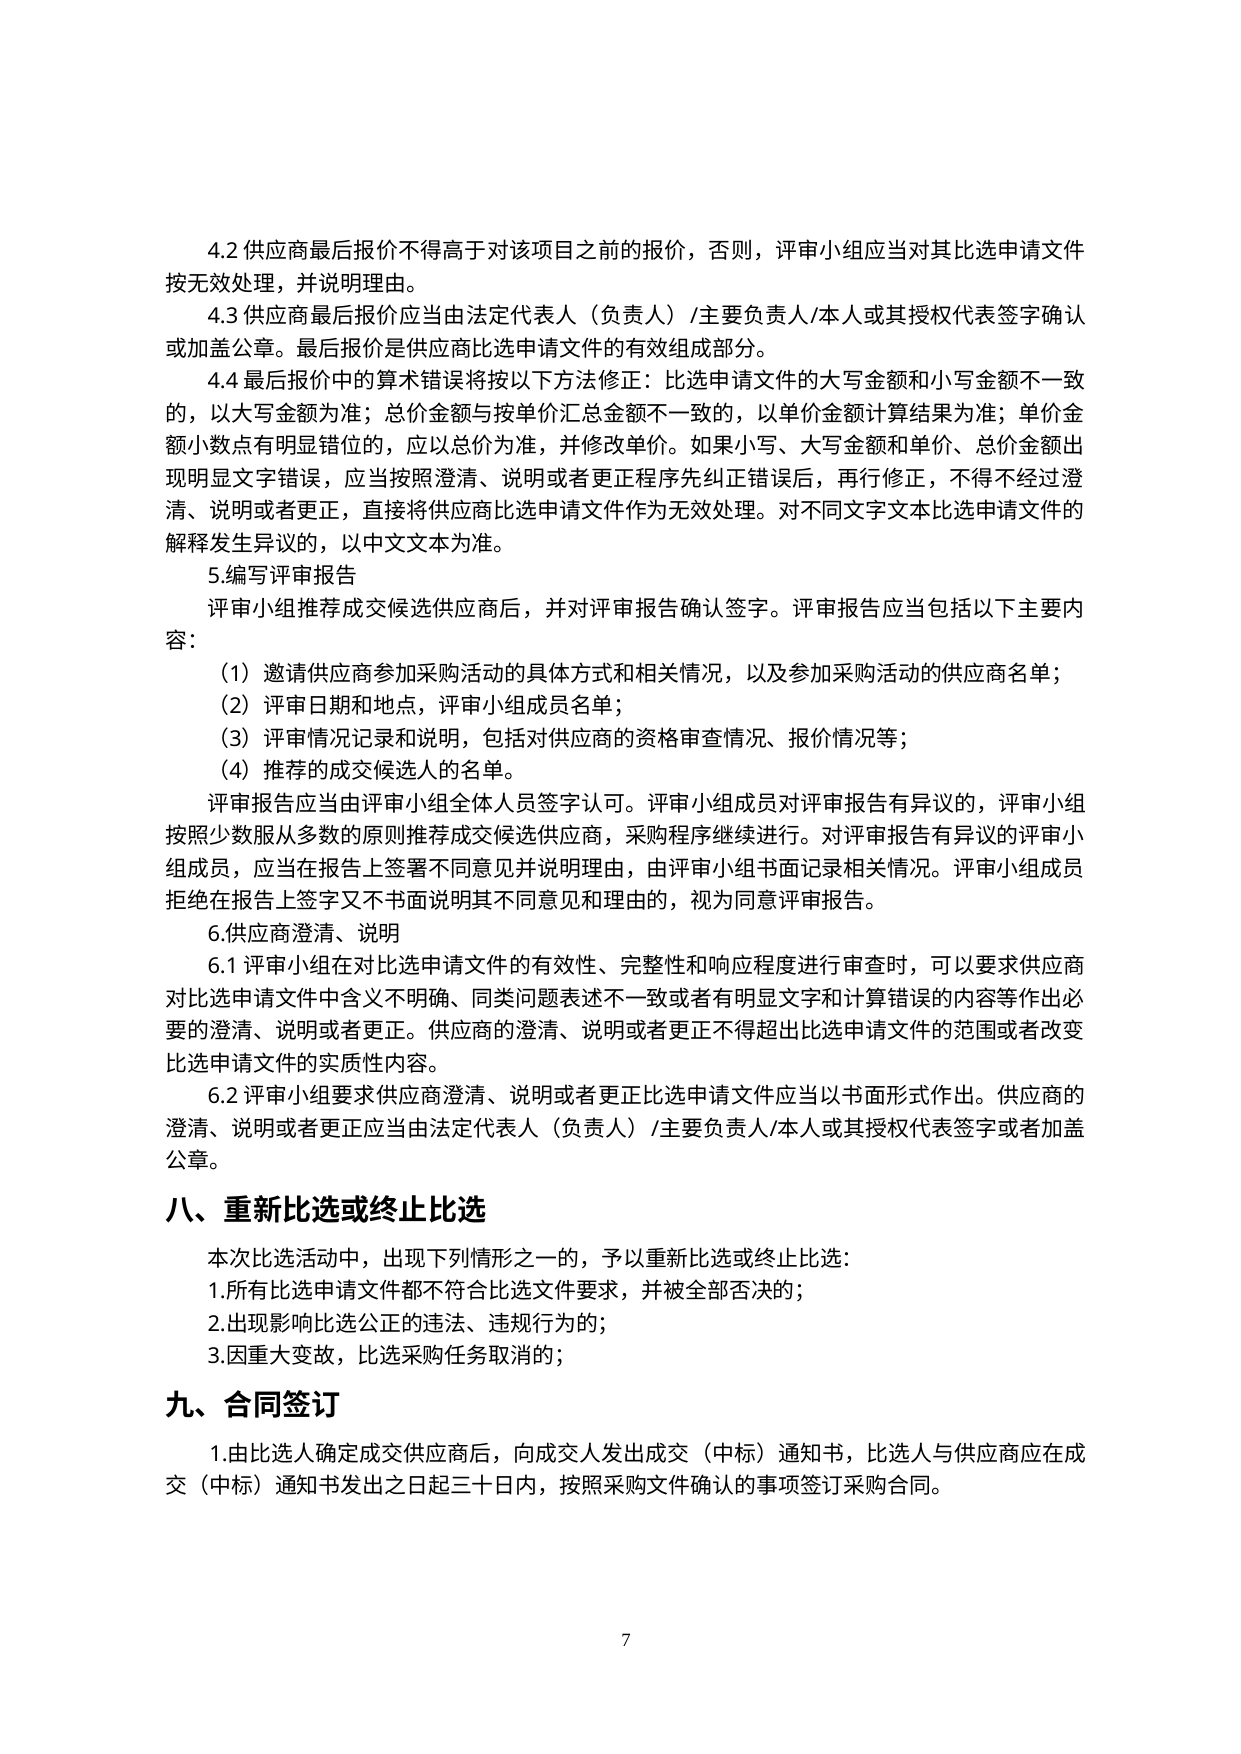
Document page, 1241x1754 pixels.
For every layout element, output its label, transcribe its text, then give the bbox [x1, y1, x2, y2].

text 评审报告应当由评审小组全体人员签字认可。评审小组成员对评审报告有异议的，评审小组按照少数服从多数的原则推荐成交候选供应商，采购程序继续进行。对评审报告有异议的评审小组成员，应当在报告上签署不同意见并说明理由，由评审小组书面记录相关情况。评审小组成员拒绝在报告上签字又不书面说明其不同意见和理由的，视为同意评审报告。 [165, 785, 1087, 915]
text （1）邀请供应商参加采购活动的具体方式和相关情况，以及参加采购活动的供应商名单； [165, 655, 1087, 688]
text （3）评审情况记录和说明，包括对供应商的资格审查情况、报价情况等； [165, 720, 1087, 753]
text 2.出现影响比选公正的违法、违规行为的； [165, 1305, 1087, 1338]
text 4.2供应商最后报价不得高于对该项目之前的报价，否则，评审小组应当对其比选申请文件按无效处理，并说明理由。 [165, 233, 1087, 298]
text 4.4最后报价中的算术错误将按以下方法修正：比选申请文件的大写金额和小写金额不一致的，以大写金额为准；总价金额与按单价汇总金额不一致的，以单价金额计算结果为准；单价金额小数点有明显错位的，应以总价为准，并修改单价。如果小写、大写金额和单价、总价金额出现明显文字错误，应当按照澄清、说明或者更正程序先纠正错误后，再行修正，不得不经过澄清、说明或者更正，直接将供应商比选申请文件作为无效处理。对不同文字文本比选申请文件的解释发生异议的，以中文文本为准。 [165, 363, 1087, 558]
text 6.供应商澄清、说明 [165, 915, 1087, 948]
text 6.1评审小组在对比选申请文件的有效性、完整性和响应程度进行审查时，可以要求供应商对比选申请文件中含义不明确、同类问题表述不一致或者有明显文字和计算错误的内容等作出必要的澄清、说明或者更正。供应商的澄清、说明或者更正不得超出比选申请文件的范围或者改变比选申请文件的实质性内容。 [165, 948, 1087, 1078]
text 1.由比选人确定成交供应商后，向成交人发出成交（中标）通知书，比选人与供应商应在成交（中标）通知书发出之日起三十日内，按照采购文件确认的事项签订采购合同。 [165, 1435, 1087, 1500]
subtitle 九、合同签订 [165, 1370, 1087, 1435]
text （2）评审日期和地点，评审小组成员名单； [165, 688, 1087, 720]
text 1.所有比选申请文件都不符合比选文件要求，并被全部否决的； [165, 1273, 1087, 1305]
text 6.2评审小组要求供应商澄清、说明或者更正比选申请文件应当以书面形式作出。供应商的澄清、说明或者更正应当由法定代表人（负责人）/主要负责人/本人或其授权代表签字或者加盖公章。 [165, 1078, 1087, 1175]
text 评审小组推荐成交候选供应商后，并对评审报告确认签字。评审报告应当包括以下主要内容： [165, 590, 1087, 655]
text 本次比选活动中，出现下列情形之一的，予以重新比选或终止比选： [165, 1240, 1087, 1273]
text 5.编写评审报告 [165, 558, 1087, 590]
text 3.因重大变故，比选采购任务取消的； [165, 1338, 1087, 1370]
text （4）推荐的成交候选人的名单。 [165, 753, 1087, 785]
text 4.3供应商最后报价应当由法定代表人（负责人）/主要负责人/本人或其授权代表签字确认或加盖公章。最后报价是供应商比选申请文件的有效组成部分。 [165, 298, 1087, 363]
subtitle 八、重新比选或终止比选 [165, 1175, 1087, 1240]
